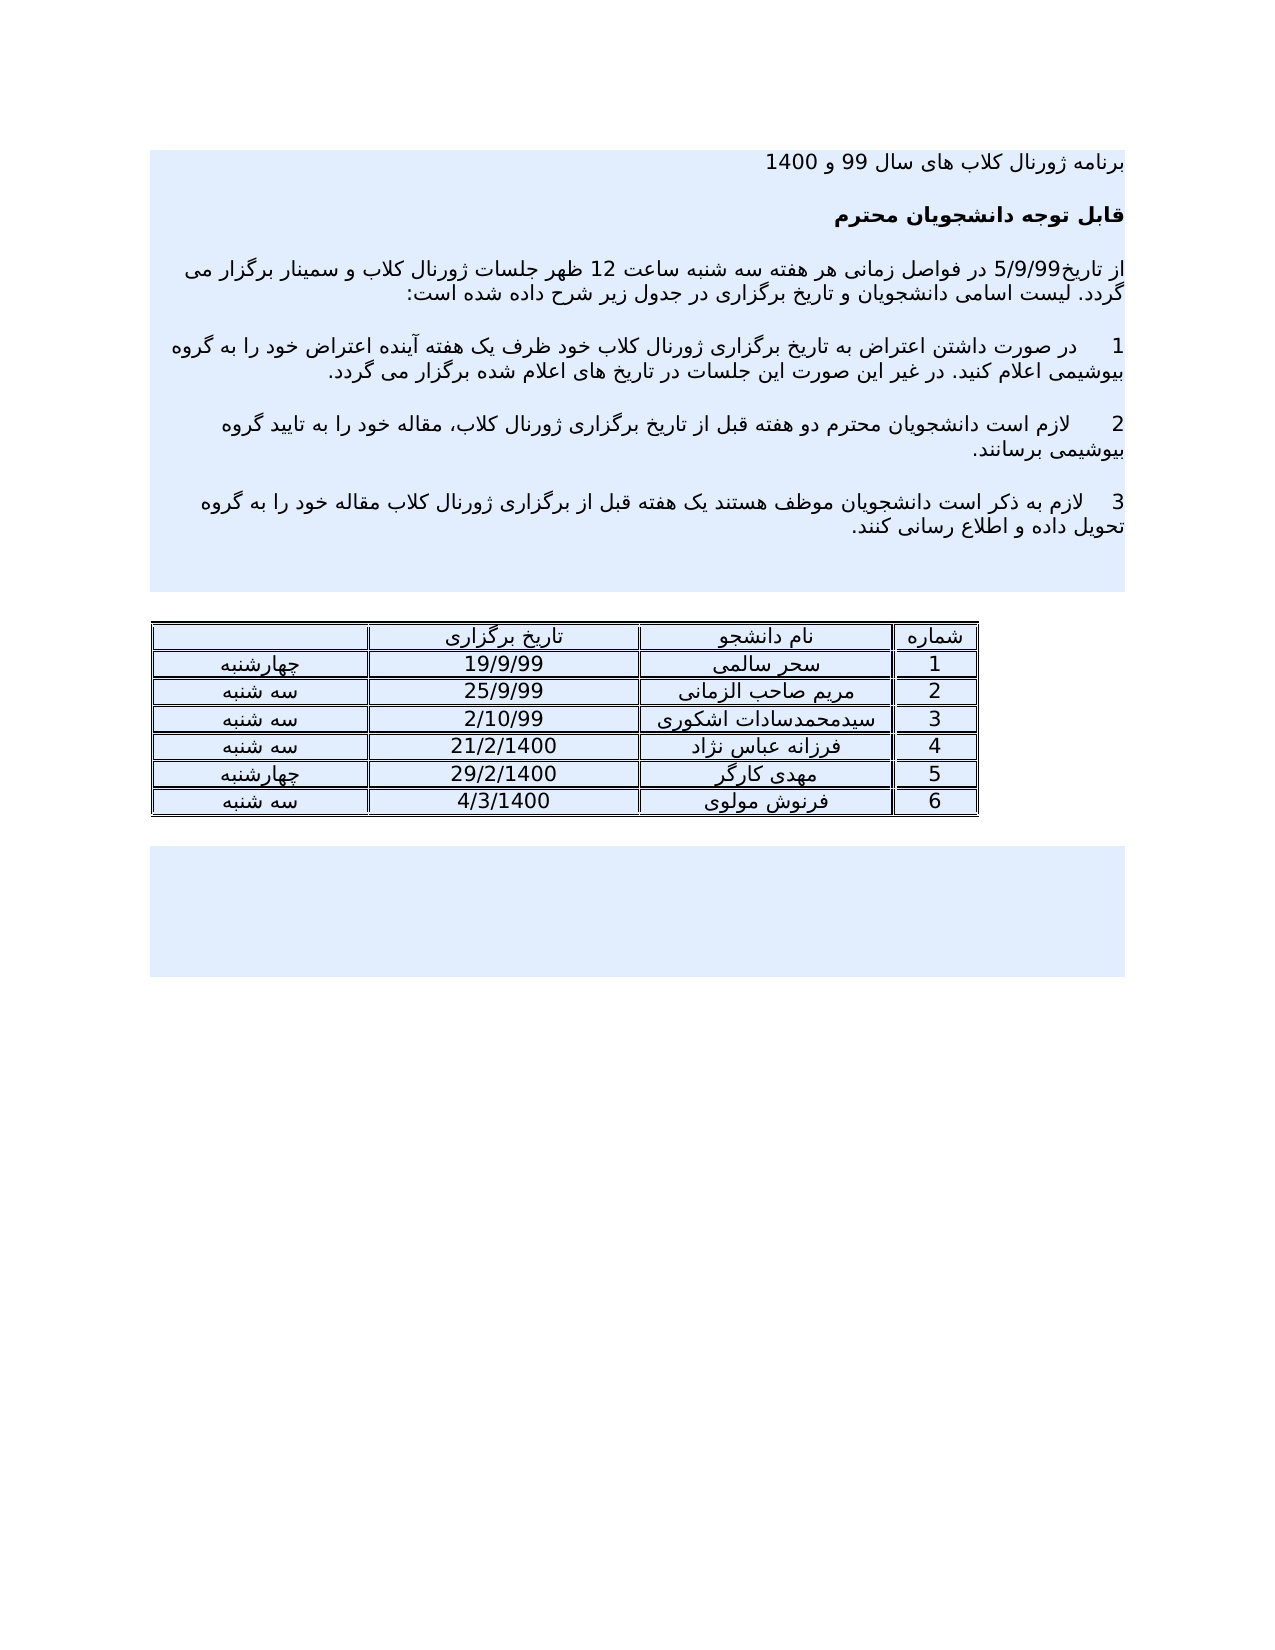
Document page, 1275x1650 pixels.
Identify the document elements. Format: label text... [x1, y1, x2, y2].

table_header [152, 623, 368, 649]
text 3 لازم به ذکر است دانشجویان موظف هستند یک هفته قبل از برگزاری ژورنال کلاب مقاله خود را به گروه تحویل داده و اطلاع رسانی کنند. [150, 490, 1125, 538]
table_cell چهارشنبه [154, 652, 367, 676]
table_cell 19/9/99 [370, 652, 638, 676]
table_cell فرنوش مولوی [640, 786, 892, 814]
table_cell 25/9/99 [370, 680, 638, 704]
table_cell مریم صاحب الزمانی [641, 676, 892, 704]
text 2 لازم است دانشجویان محترم دو هفته قبل از تاریخ برگزاری ژورنال کلاب، مقاله خود را به تایید گروه بیوشیمی برسانند. [150, 412, 1125, 461]
table_cell سیدمحمدسادات اشکوری [640, 704, 893, 731]
table_cell سحر سالمی [640, 649, 893, 676]
table_cell 4/3/1400 [368, 790, 640, 814]
table_cell سه شنبه [154, 735, 367, 759]
text قابل توجه دانشجویان محترم [150, 203, 1125, 228]
table_header نام دانشجو [640, 625, 891, 649]
table_cell 6 [895, 786, 977, 814]
table_header شماره [895, 625, 977, 649]
table_cell 4 [895, 731, 976, 759]
table_cell 5 [893, 759, 977, 786]
table_cell 1 [893, 649, 977, 676]
table_cell 21/2/1400 [370, 735, 638, 759]
table_cell چهارشنبه [154, 762, 367, 786]
table_header تاریخ برگزاری [368, 625, 640, 649]
table_cell سه شنبه [152, 786, 368, 814]
table_cell 2 [895, 676, 976, 704]
table_cell 3 [893, 704, 977, 731]
table_cell مهدی کارگر [640, 759, 893, 786]
table_cell 29/2/1400 [370, 762, 638, 786]
table_cell 2/10/99 [370, 707, 638, 731]
text از تاریخ5/9/99 در فواصل زمانی هر هفته سه شنبه ساعت 12 ظهر جلسات ژورنال کلاب و سمینار برگزار می گردد. لیست اسامی دانشجویان و تاریخ برگزاری در جدول زیر شرح داده شده است: [150, 257, 1125, 305]
table_cell سه شنبه [154, 707, 367, 731]
table_cell سه شنبه [154, 680, 367, 704]
text 1 در صورت داشتن اعتراض به تاریخ برگزاری ژورنال کلاب خود ظرف یک هفته آینده اعتراض خود را به گروه بیوشیمی اعلام کنید. در غیر این صورت این جلسات در تاریخ های اعلام شده برگزار می گردد. [150, 334, 1125, 383]
table_cell فرزانه عباس نژاد [641, 731, 892, 759]
text برنامه ژورنال کلاب های سال 99 و 1400 [150, 150, 1125, 174]
